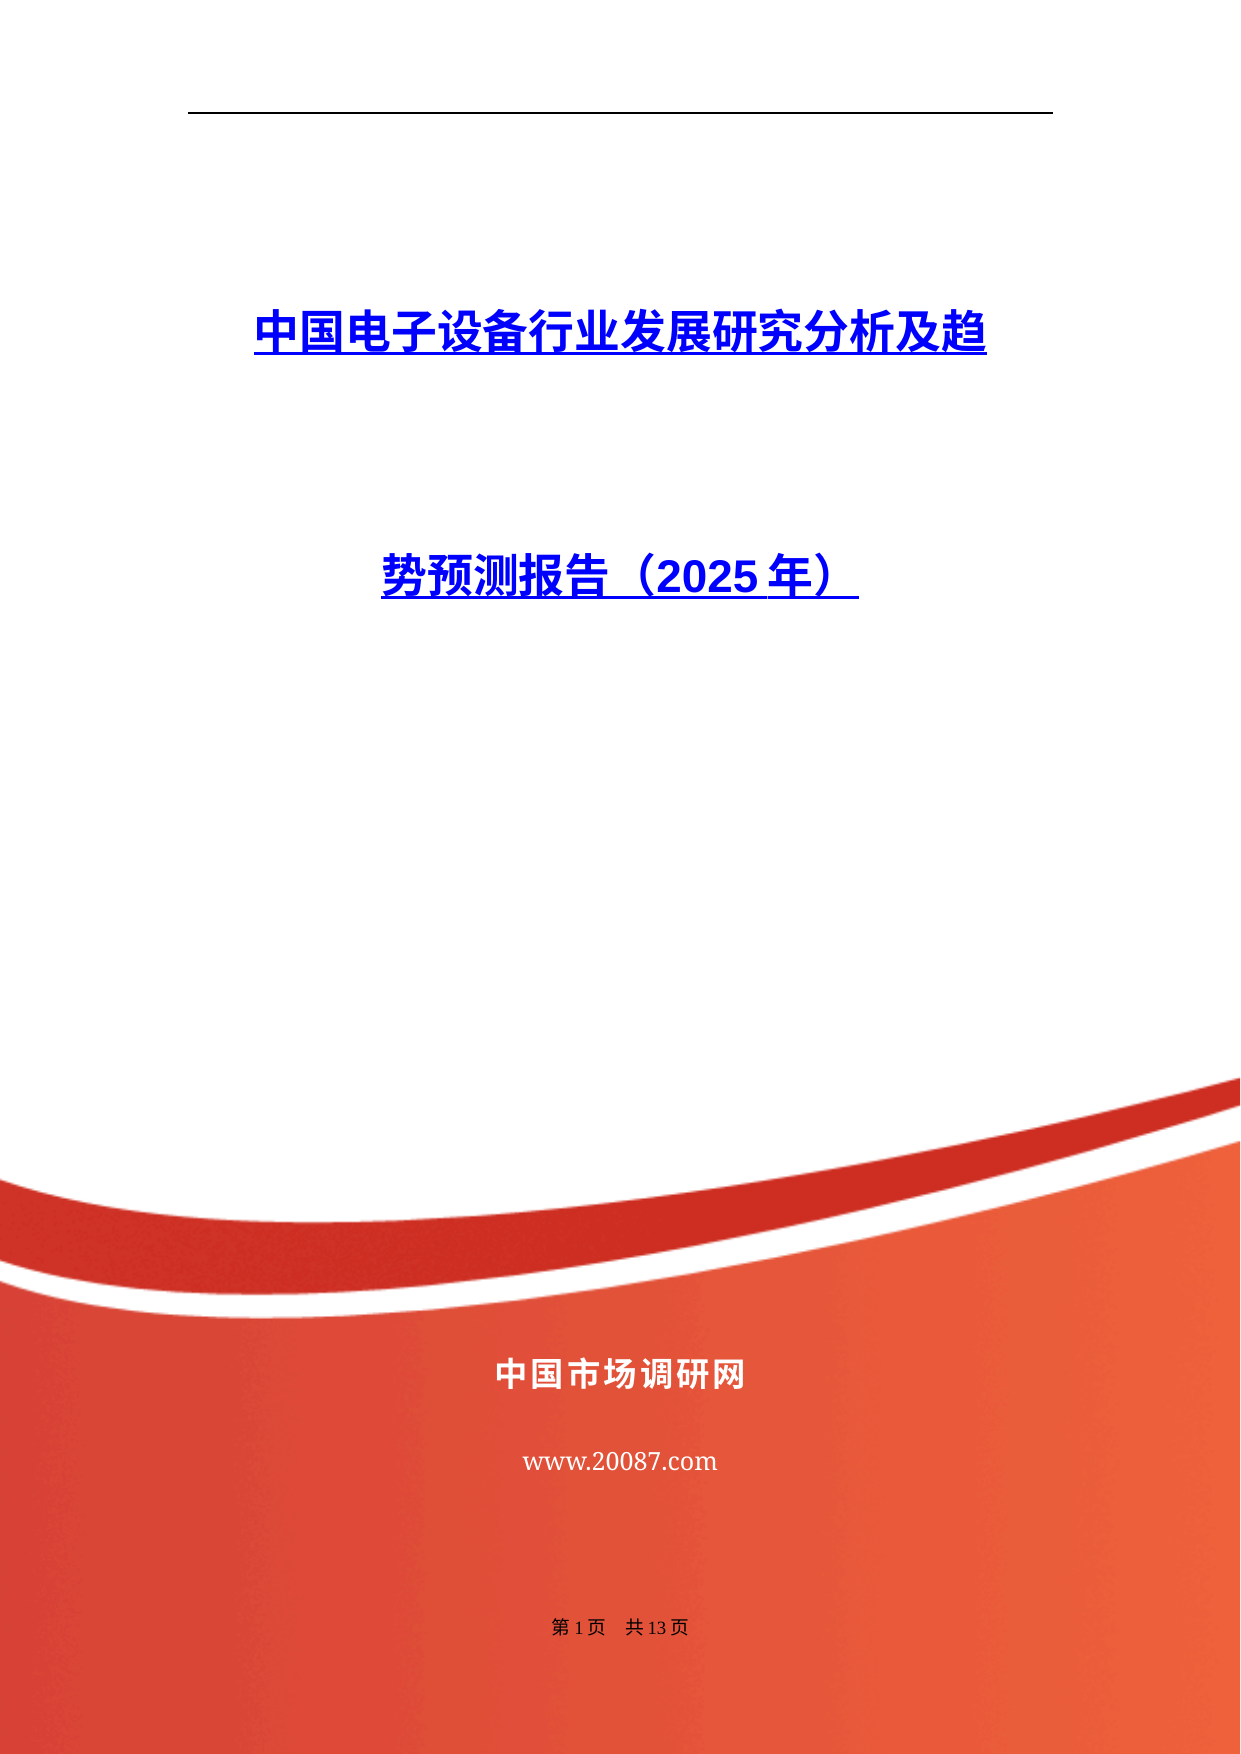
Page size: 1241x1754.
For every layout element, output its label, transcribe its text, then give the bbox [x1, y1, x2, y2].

picture [0, 1006, 1241, 1754]
table_header 中国电子设备行业发展研究分析及趋势预测报告（2025年） [188, 207, 1053, 773]
subtitle 中国市场调研网 [187, 1339, 1053, 1404]
text www.20087.com [187, 1428, 1053, 1493]
